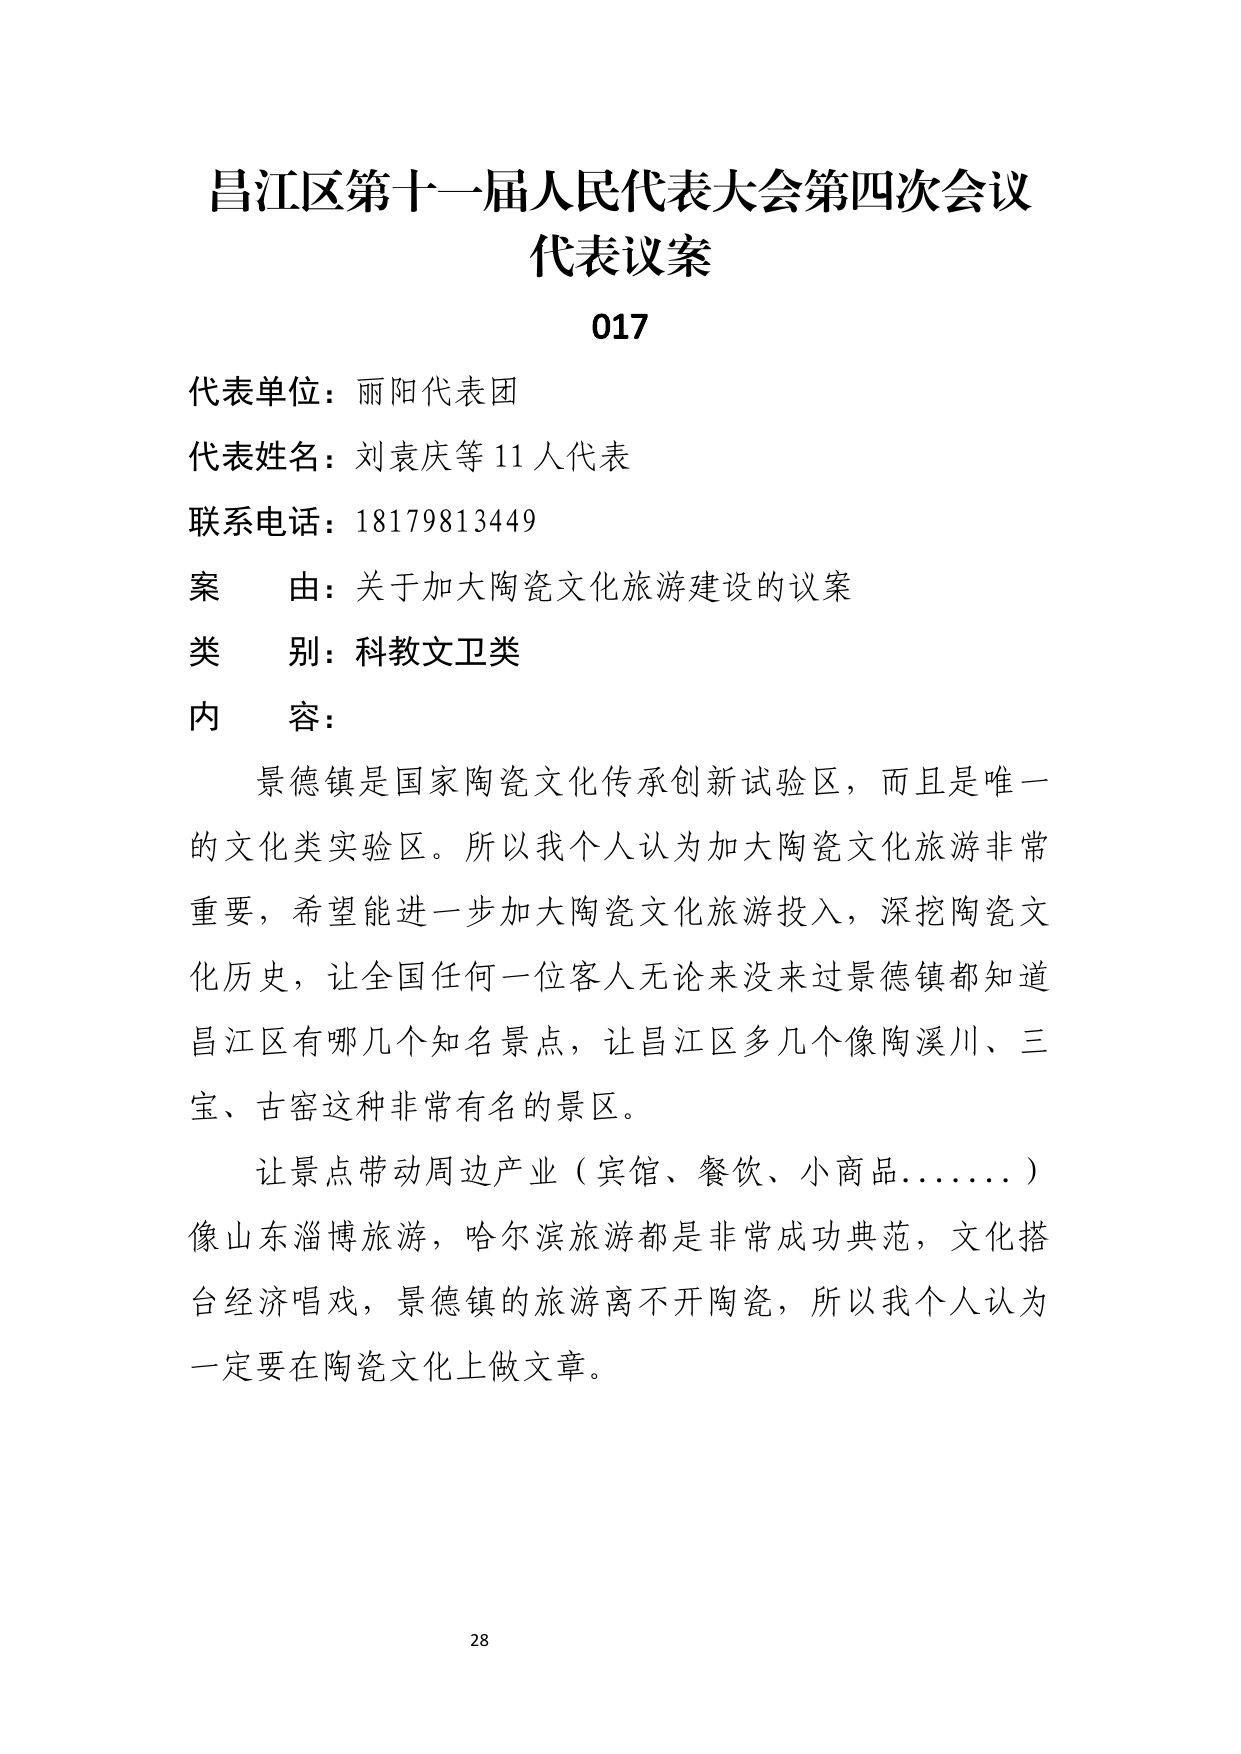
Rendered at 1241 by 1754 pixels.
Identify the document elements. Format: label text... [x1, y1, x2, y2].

text 联系电话：18179813449 [187, 487, 1053, 552]
text 017 [187, 292, 1053, 357]
text 内 容： [187, 682, 1053, 747]
text 类 别：科教文卫类 [187, 617, 1053, 682]
text 代表单位：丽阳代表团 [187, 357, 1053, 422]
text 代表议案 [187, 227, 1053, 292]
text 昌江区第十一届人民代表大会第四次会议 [187, 162, 1053, 227]
list 景德镇是国家陶瓷文化传承创新试验区，而且是唯一的文化类实验区。所以我个人认为加大陶瓷文化旅游非常重要，希望能进一步加大陶瓷文化旅游投入，深挖陶瓷文化历史，让全国任何一位客人无论来没来过景德镇都知道昌江区有哪几个知名景点，让昌江区多几个像陶溪川、三宝、古窑这种非常有名的景区。 [187, 747, 1053, 1137]
text 案 由：关于加大陶瓷文化旅游建设的议案 [187, 552, 1053, 617]
text 代表姓名：刘袁庆等11人代表 [187, 422, 1053, 487]
list 让景点带动周边产业（宾馆、餐饮、小商品.......），像山东淄博旅游，哈尔滨旅游都是非常成功典范，文化搭台经济唱戏，景德镇的旅游离不开陶瓷，所以我个人认为一定要在陶瓷文化上做文章。 [187, 1137, 1053, 1397]
